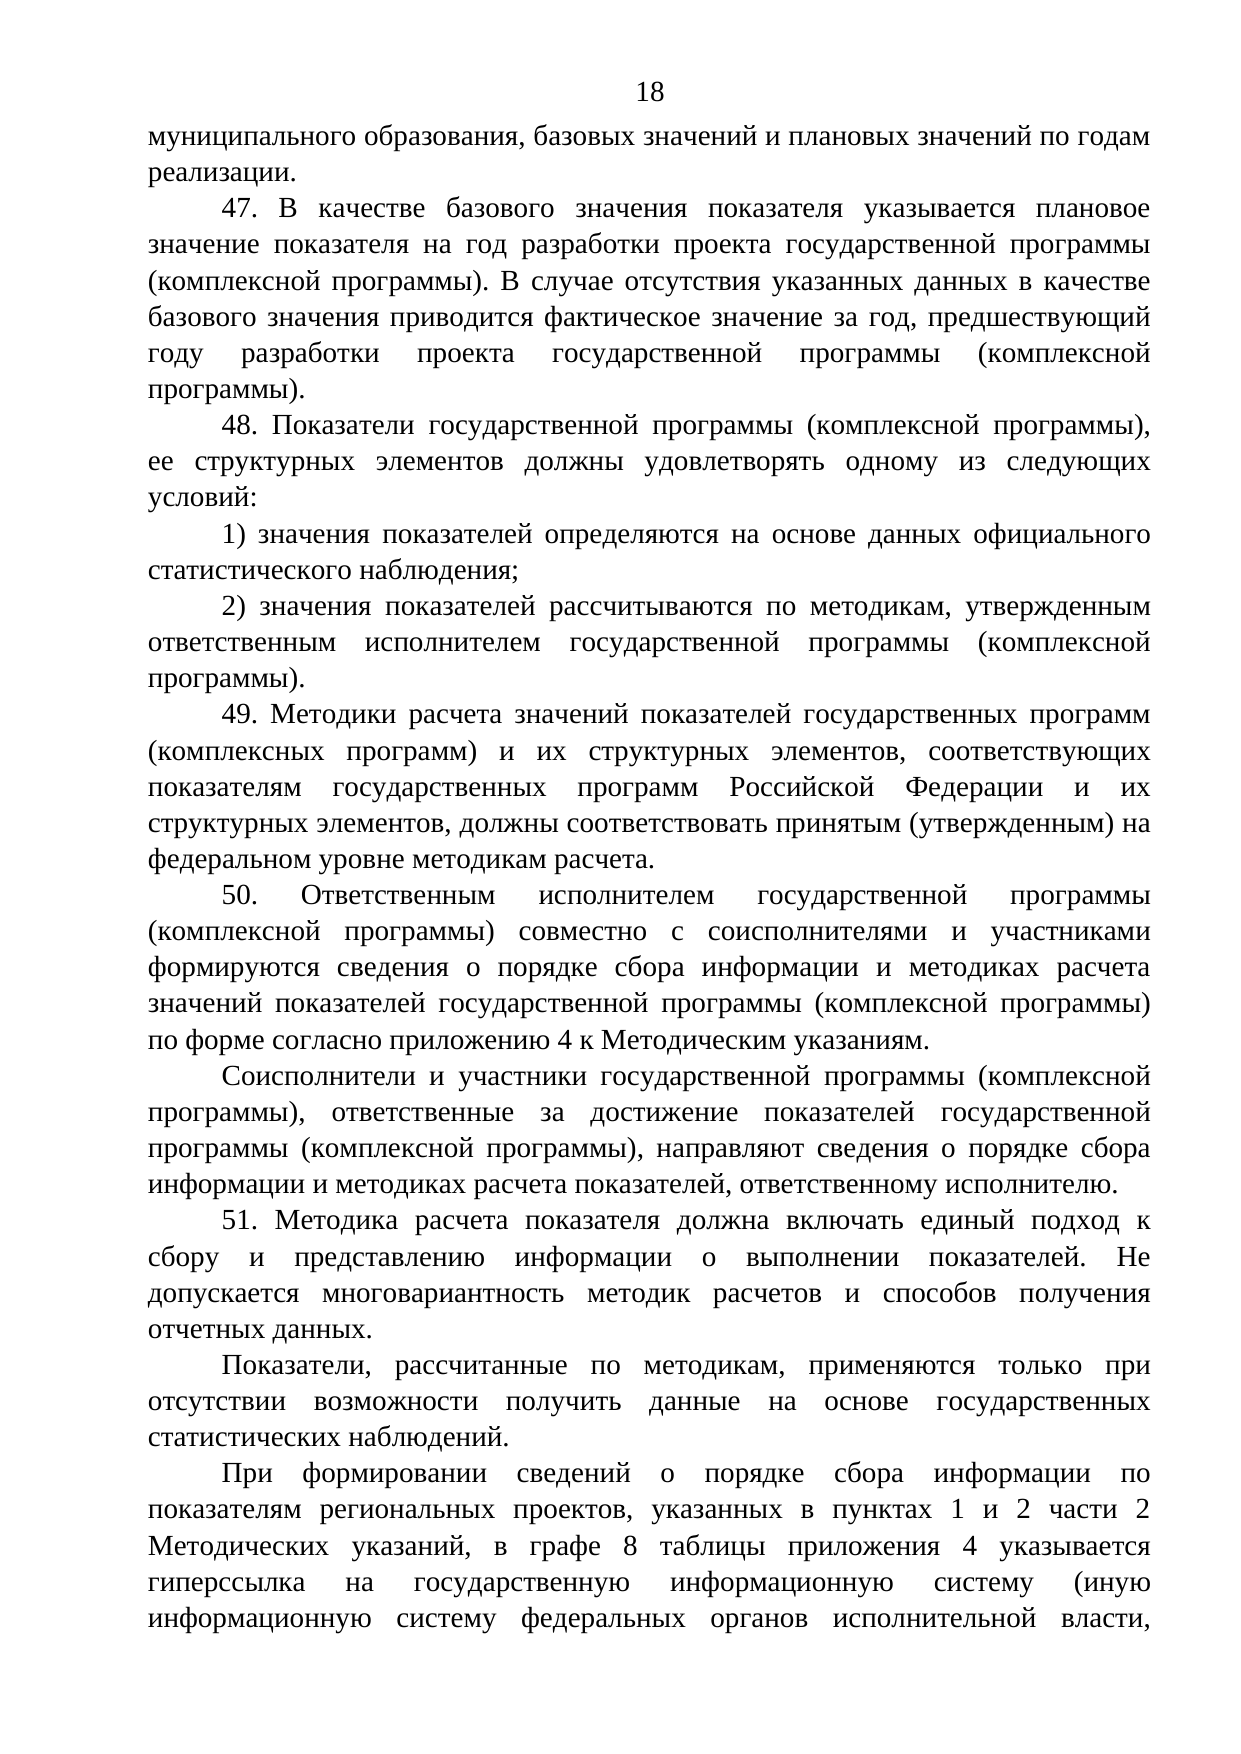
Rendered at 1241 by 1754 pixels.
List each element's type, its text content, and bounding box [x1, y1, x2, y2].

text 50. Ответственным исполнителем государственной программы (комплексной программы) совместно с соисполнителями и участниками формируются сведения о порядке сбора информации и методиках расчета значений показателей государственной программы (комплексной программы) по форме согласно приложению 4 к Методическим указаниям. [148, 877, 1152, 1055]
text 1) значения показателей определяются на основе данных официального статистического наблюдения; [148, 516, 1152, 585]
text 47. В качестве базового значения показателя указывается плановое значение показателя на год разработки проекта государственной программы (комплексной программы). В случае отсутствия указанных данных в качестве базового значения приводится фактическое значение за год, предшествующий году разработки проекта государственной программы (комплексной программы). [148, 190, 1152, 405]
text 51. Методика расчета показателя должна включать единый подход к сбору и представлению информации о выполнении показателей. Не допускается многовариантность методик расчетов и способов получения отчетных данных. [148, 1202, 1152, 1344]
text Показатели, рассчитанные по методикам, применяются только при отсутствии возможности получить данные на основе государственных статистических наблюдений. [148, 1347, 1152, 1453]
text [148, 118, 1152, 188]
text Соисполнители и участники государственной программы (комплексной программы), ответственные за достижение показателей государственной программы (комплексной программы), направляют сведения о порядке сбора информации и методиках расчета показателей, ответственному исполнителю. [148, 1058, 1152, 1200]
text 2) значения показателей рассчитываются по методикам, утвержденным ответственным исполнителем государственной программы (комплексной программы). [148, 588, 1152, 694]
text 49. Методики расчета значений показателей государственных программ (комплексных программ) и их структурных элементов, соответствующих показателям государственных программ Российской Федерации и их структурных элементов, должны соответствовать принятым (утвержденным) на федеральном уровне методикам расчета. [148, 696, 1152, 874]
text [148, 1456, 1152, 1634]
text 48. Показатели государственной программы (комплексной программы), ее структурных элементов должны удовлетворять одному из следующих условий: [148, 407, 1152, 513]
